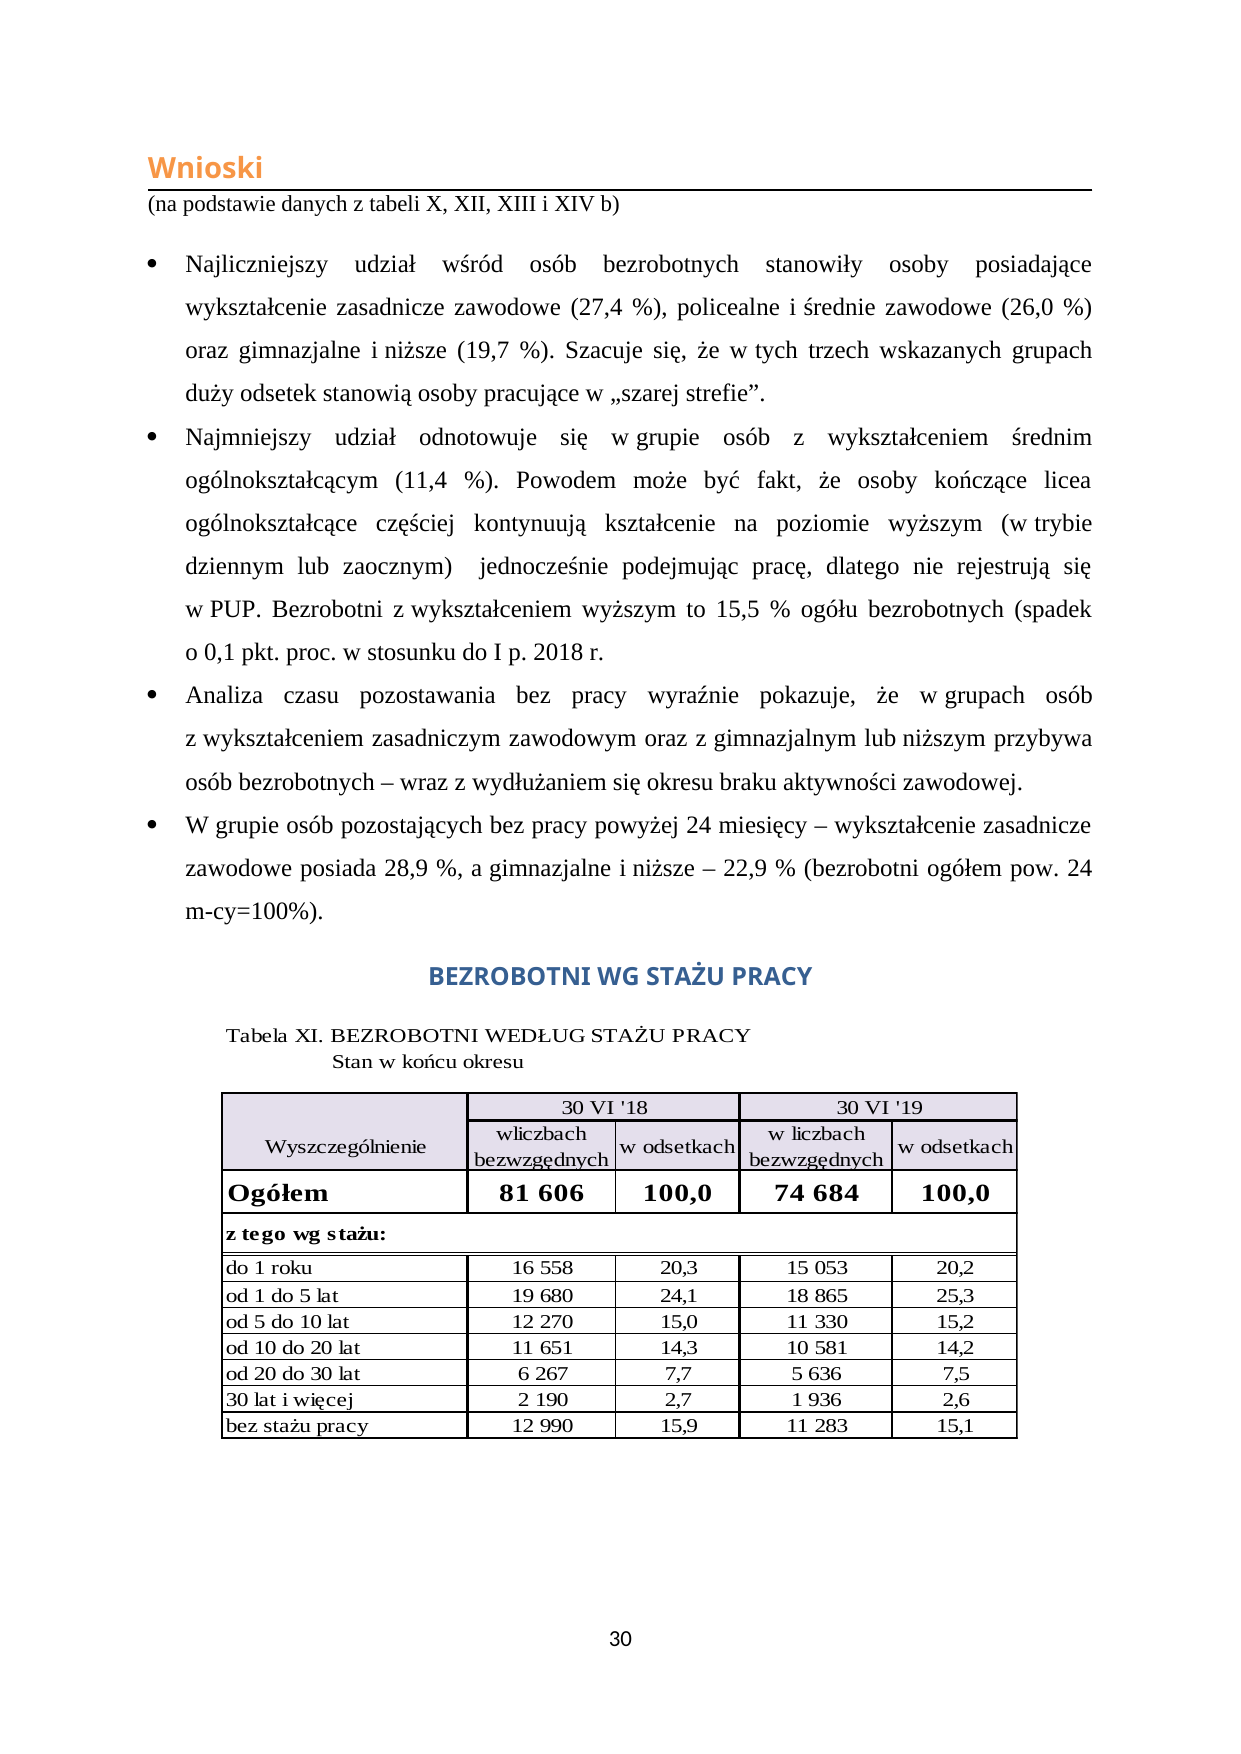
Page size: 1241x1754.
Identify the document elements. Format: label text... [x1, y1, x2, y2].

text Wnioski [148, 148, 1092, 189]
list Najliczniejszy udział wśród osób bezrobotnych stanowiły osoby posiadające wykształcenie zasadnicze zawodowe (27,4 %), policealne i średnie zawodowe (26,0 %) oraz gimnazjalne i niższe (19,7 %). Szacuje się, że w tych trzech wskazanych grupach duży odsetek stanowią osoby pracujące w „szarej strefie”. [148, 249, 1092, 407]
list Najmniejszy udział odnotowuje się w grupie osób z wykształceniem średnim ogólnokształcącym (11,4 %). Powodem może być fakt, że osoby kończące licea ogólnokształcące częściej kontynuują kształcenie na poziomie wyższym (w trybie dziennym lub zaocznym) jednocześnie podejmując pracę, dlatego nie rejestrują się w PUP. Bezrobotni z wykształceniem wyższym to 15,5 % ogółu bezrobotnych (spadek o 0,1 pkt. proc. w stosunku do I p. 2018 r. [148, 422, 1092, 666]
list Analiza czasu pozostawania bez pracy wyraźnie pokazuje, że w grupach osób z wykształceniem zasadniczym zawodowym oraz z gimnazjalnym lub niższym przybywa osób bezrobotnych – wraz z wydłużaniem się okresu braku aktywności zawodowej. [148, 680, 1092, 795]
subtitle Bezrobotni wg stażu pracy [148, 958, 1092, 992]
text (na podstawie danych z tabeli X, XII, XIII i XIV b) [148, 191, 1092, 217]
list W grupie osób pozostających bez pracy powyżej 24 miesięcy – wykształcenie zasadnicze zawodowe posiada 28,9 %, a gimnazjalne i niższe – 22,9 % (bezrobotni ogółem pow. 24 m-cy=100%). [148, 810, 1092, 925]
